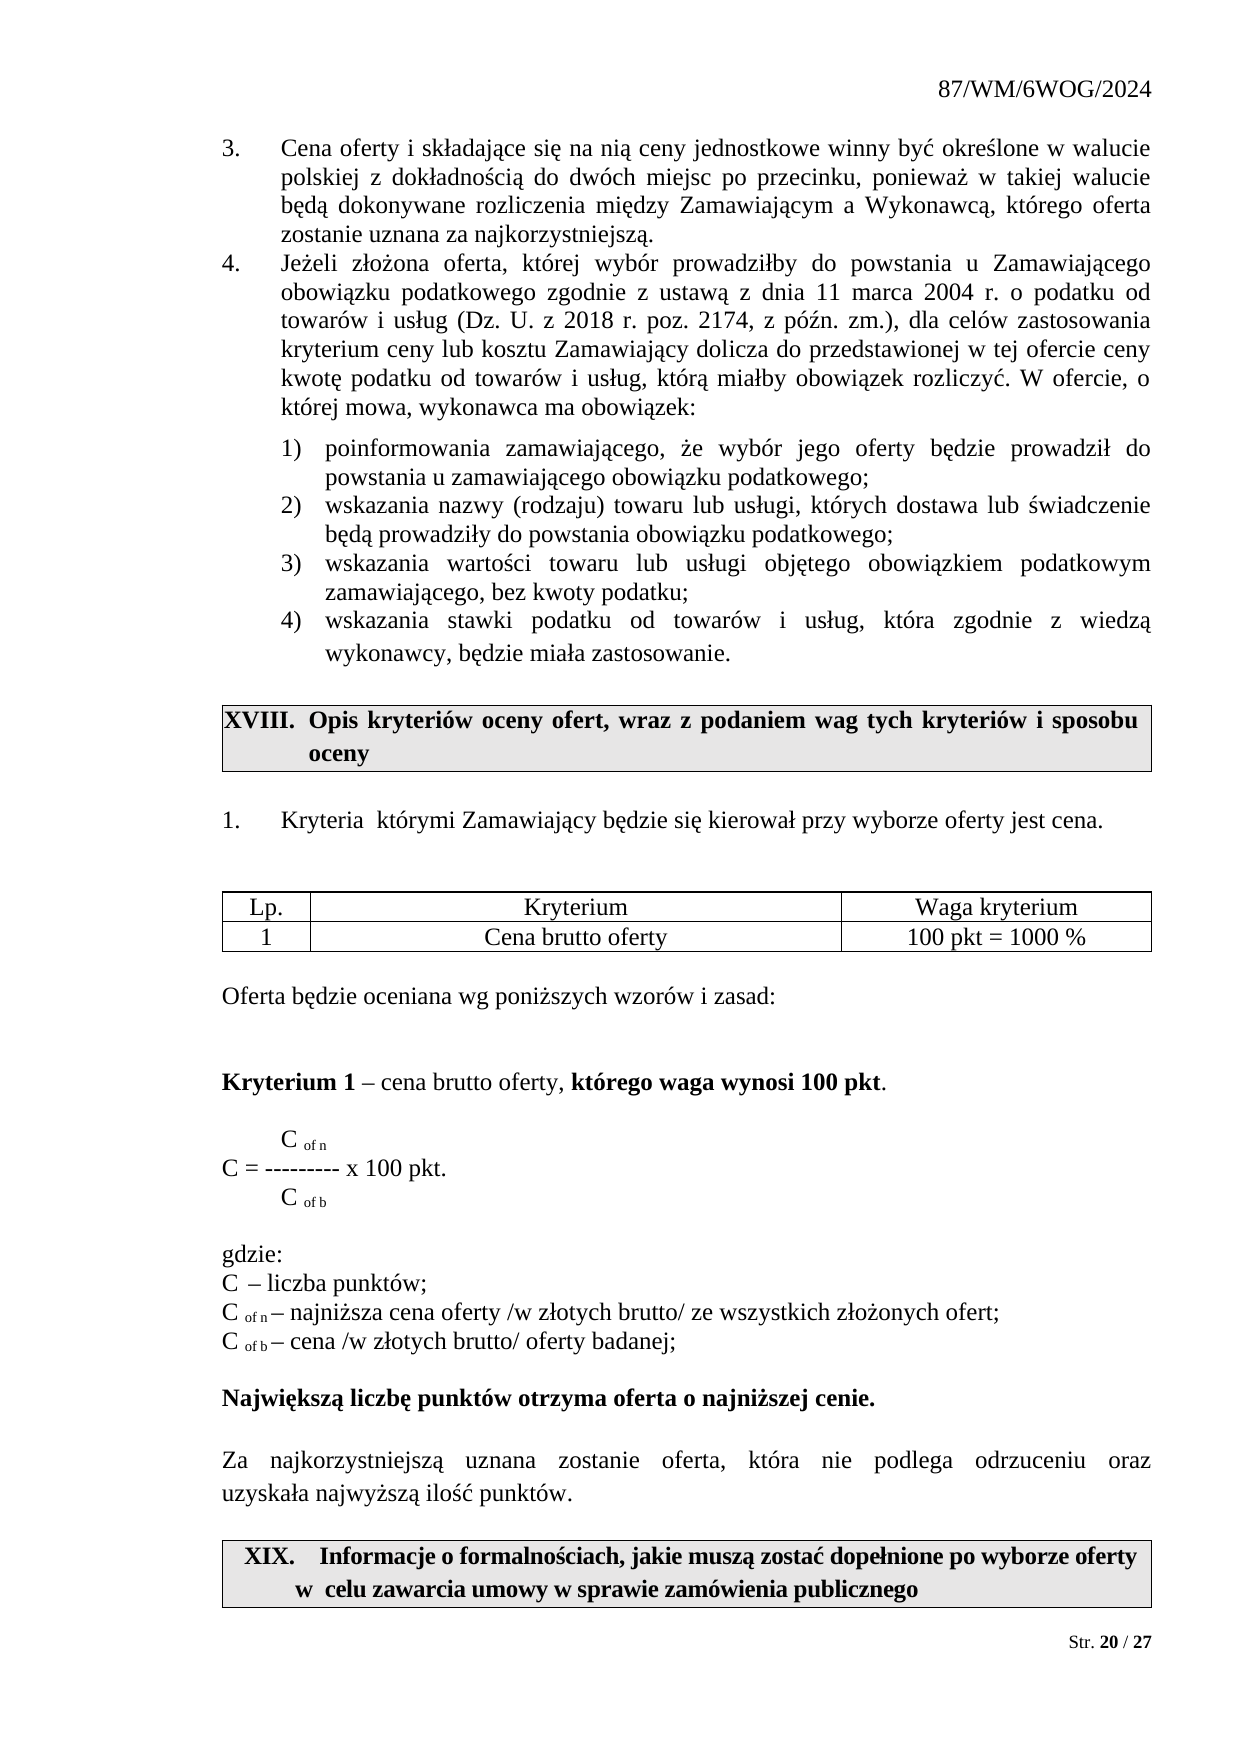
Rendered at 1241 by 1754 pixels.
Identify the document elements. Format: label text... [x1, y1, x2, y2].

text 1) poinformowania zamawiającego, że wybór jego oferty będzie prowadził do powstania u zamawiającego obowiązku podatkowego; [281, 433, 1152, 490]
table_cell Cena brutto oferty [311, 922, 841, 951]
title 4. Jeżeli złożona oferta, której wybór prowadziłby do powstania u Zamawiającego obowiązku podatkowego zgodnie z ustawą z dnia 11 marca 2004 r. o podatku od towarów i usług (Dz. U. z 2018 r. poz. 2174, z późn. zm.), dla celów zastosowania kryterium ceny lub kosztu Zamawiający dolicza do przedstawionej w tej ofercie ceny kwotę podatku od towarów i usług, którą miałby obowiązek rozliczyć. W ofercie, o której mowa, wykonawca ma obowiązek: [222, 248, 1152, 420]
text C – liczba punktów; [222, 1268, 1152, 1297]
table_header Opis kryteriów oceny ofert, wraz z podaniem wag tych kryteriów i sposobu oceny [223, 706, 1151, 771]
table_header Lp. [223, 893, 310, 921]
text C = --------- x 100 pkt. [222, 1153, 1152, 1182]
text C of b – cena /w złotych brutto/ oferty badanej; [222, 1326, 1152, 1354]
table_header Waga kryterium [842, 893, 1151, 921]
text gdzie: [222, 1239, 1152, 1268]
table_cell 100 pkt = 1000 % [842, 922, 1151, 951]
text 2) wskazania nazwy (rodzaju) towaru lub usługi, których dostawa lub świadczenie będą prowadziły do powstania obowiązku podatkowego; [281, 490, 1152, 548]
text C of n [222, 1124, 1152, 1153]
table_header Kryterium [311, 893, 841, 921]
subtitle 3) wskazania wartości towaru lub usługi objętego obowiązkiem podatkowym zamawiającego, bez kwoty podatku; [281, 548, 1152, 605]
text Największą liczbę punktów otrzyma oferta o najniższej cenie. [222, 1383, 1152, 1412]
text C of b [222, 1182, 1152, 1211]
text Kryterium 1 – cena brutto oferty, którego waga wynosi 100 pkt. [222, 1067, 1152, 1096]
table_header Informacje o formalnościach, jakie muszą zostać dopełnione po wyborze oferty w celu zawarcia umowy w sprawie zamówienia publicznego [223, 1541, 1151, 1607]
text 4) wskazania stawki podatku od towarów i usług, która zgodnie z wiedzą wykonawcy, będzie miała zastosowanie. [281, 605, 1152, 667]
text 1. Kryteria którymi Zamawiający będzie się kierował przy wyborze oferty jest cena. [222, 805, 1152, 834]
table_cell 1 [223, 922, 310, 951]
text Za najkorzystniejszą uznana zostanie oferta, która nie podlega odrzuceniu oraz uzyskała najwyższą ilość punktów. [222, 1445, 1152, 1507]
text C of n – najniższa cena oferty /w złotych brutto/ ze wszystkich złożonych ofert; [222, 1297, 1152, 1326]
text 3. Cena oferty i składające się na nią ceny jednostkowe winny być określone w walucie polskiej z dokładnością do dwóch miejsc po przecinku, ponieważ w takiej walucie będą dokonywane rozliczenia między Zamawiającym a Wykonawcą, którego oferta zostanie uznana za najkorzystniejszą. [222, 133, 1152, 248]
text Oferta będzie oceniana wg poniższych wzorów i zasad: [222, 981, 1152, 1009]
